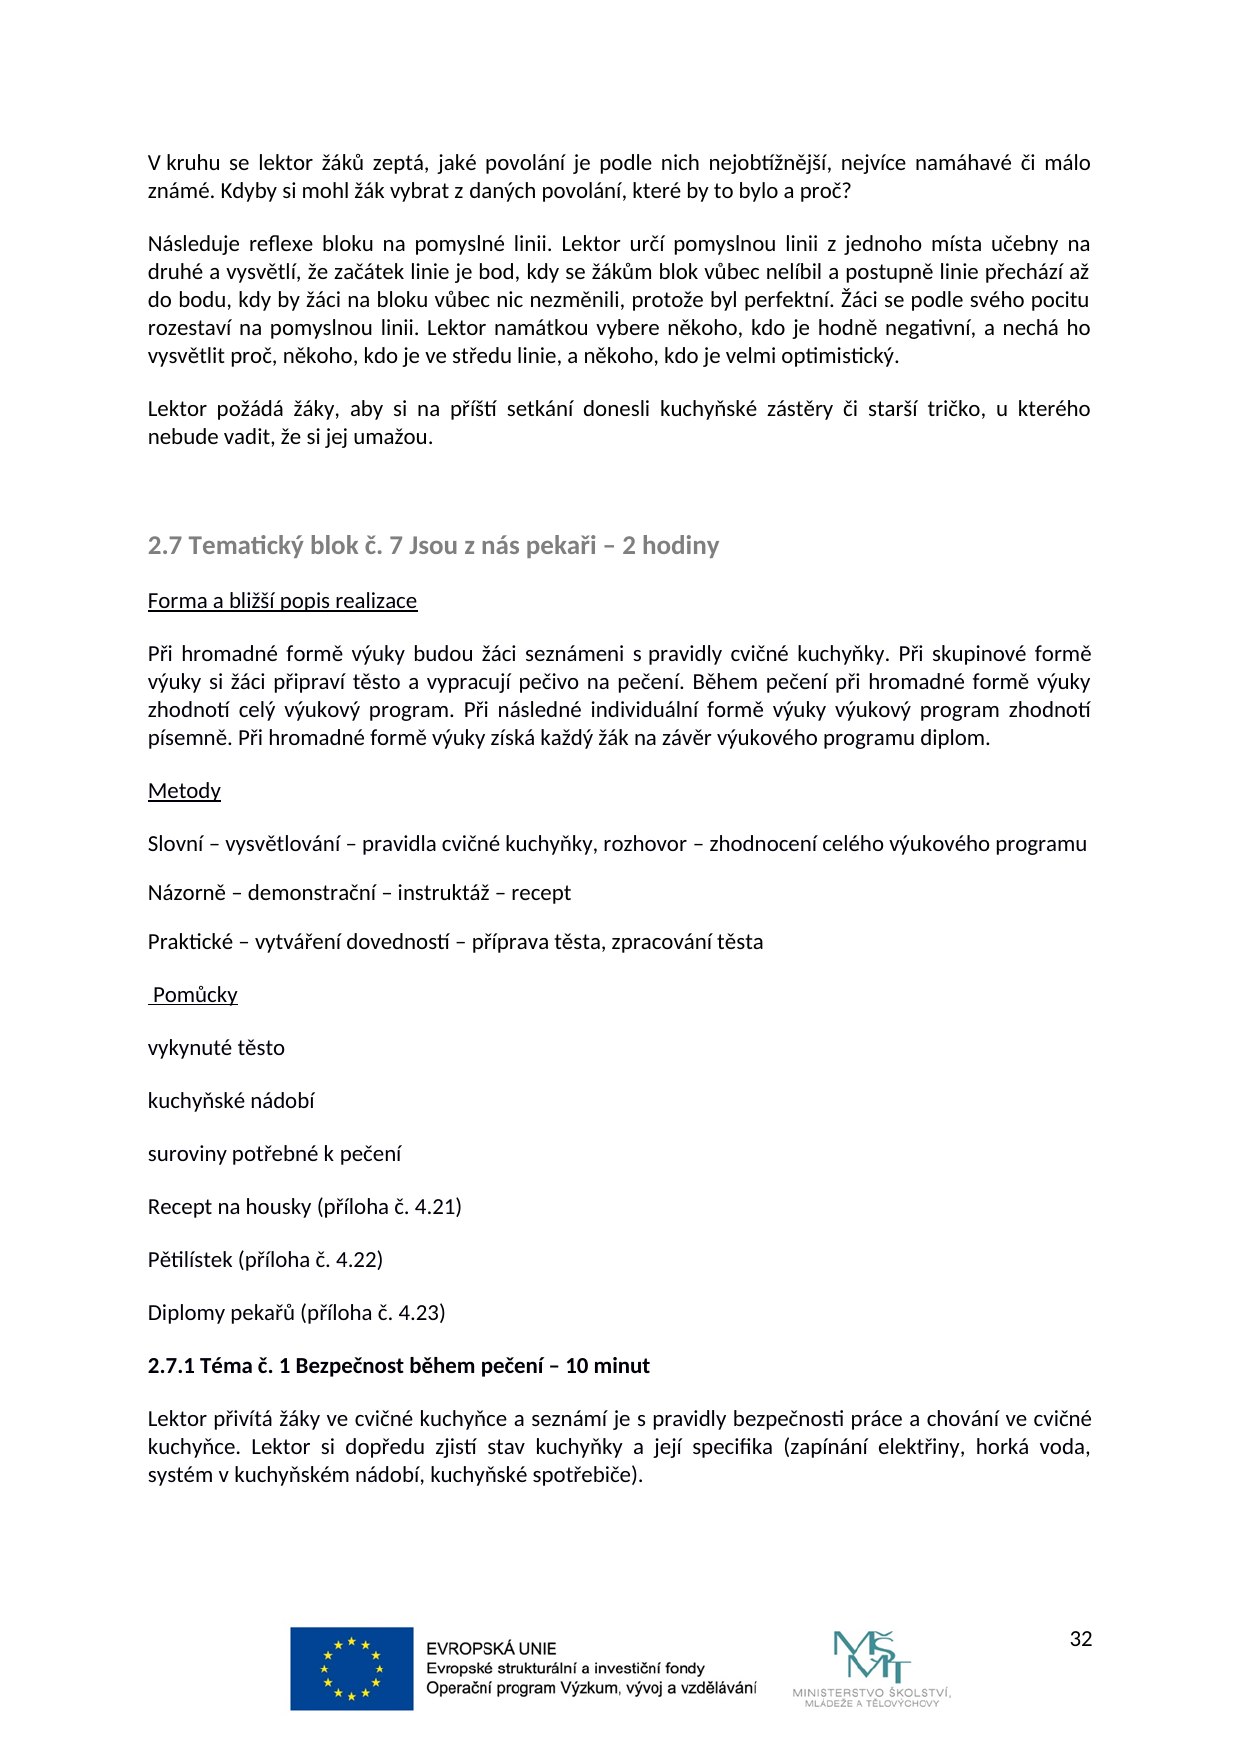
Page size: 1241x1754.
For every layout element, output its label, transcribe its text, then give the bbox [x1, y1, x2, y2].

text Při hromadné formě výuky budou žáci seznámeni s pravidly cvičné kuchyňky. Při skupinové formě výuky si žáci připraví těsto a vypracují pečivo na pečení. Během pečení při hromadné formě výuky zhodnotí celý výukový program. Při následné individuální formě výuky výukový program zhodnotí písemně. Při hromadné formě výuky získá každý žák na závěr výukového programu diplom. [148, 639, 1092, 751]
text suroviny potřebné k pečení [148, 1139, 1092, 1167]
text Forma a bližší popis realizace [148, 586, 1092, 614]
text Slovní – vysvětlování – pravidla cvičné kuchyňky, rozhovor – zhodnocení celého výukového programu [148, 829, 1092, 857]
text Diplomy pekařů (příloha č. 4.23) [148, 1298, 1092, 1326]
text V kruhu se lektor žáků zeptá, jaké povolání je podle nich nejobtížnější, nejvíce namáhavé či málo známé. Kdyby si mohl žák vybrat z daných povolání, které by to bylo a proč? [148, 148, 1092, 204]
text kuchyňské nádobí [148, 1086, 1092, 1114]
subtitle 2.7 Tematický blok č. 7 Jsou z nás pekaři – 2 hodiny [148, 528, 1092, 561]
text Lektor přivítá žáky ve cvičné kuchyňce a seznámí je s pravidly bezpečnosti práce a chování ve cvičné kuchyňce. Lektor si dopředu zjistí stav kuchyňky a její specifika (zapínání elektřiny, horká voda, systém v kuchyňském nádobí, kuchyňské spotřebiče). [148, 1404, 1092, 1488]
text Recept na housky (příloha č. 4.21) [148, 1192, 1092, 1220]
text Lektor požádá žáky, aby si na příští setkání donesli kuchyňské zástěry či starší tričko, u kterého nebude vadit, že si jej umažou. [148, 394, 1092, 450]
text vykynuté těsto [148, 1033, 1092, 1061]
text Názorně – demonstrační – instruktáž – recept [148, 878, 1092, 906]
text Metody [148, 776, 1092, 804]
text Pomůcky [148, 980, 1092, 1008]
text Pětilístek (příloha č. 4.22) [148, 1245, 1092, 1273]
text Následuje reflexe bloku na pomyslné linii. Lektor určí pomyslnou linii z jednoho místa učebny na druhé a vysvětlí, že začátek linie je bod, kdy se žákům blok vůbec nelíbil a postupně linie přechází až do bodu, kdy by žáci na bloku vůbec nic nezměnili, protože byl perfektní. Žáci se podle svého pocitu rozestaví na pomyslnou linii. Lektor namátkou vybere někoho, kdo je hodně negativní, a nechá ho vysvětlit proč, někoho, kdo je ve středu linie, a někoho, kdo je velmi optimistický. [148, 229, 1092, 369]
text 2.7.1 Téma č. 1 Bezpečnost během pečení – 10 minut [148, 1351, 1092, 1379]
text Praktické – vytváření dovedností – příprava těsta, zpracování těsta [148, 927, 1092, 955]
picture [247, 1584, 993, 1753]
